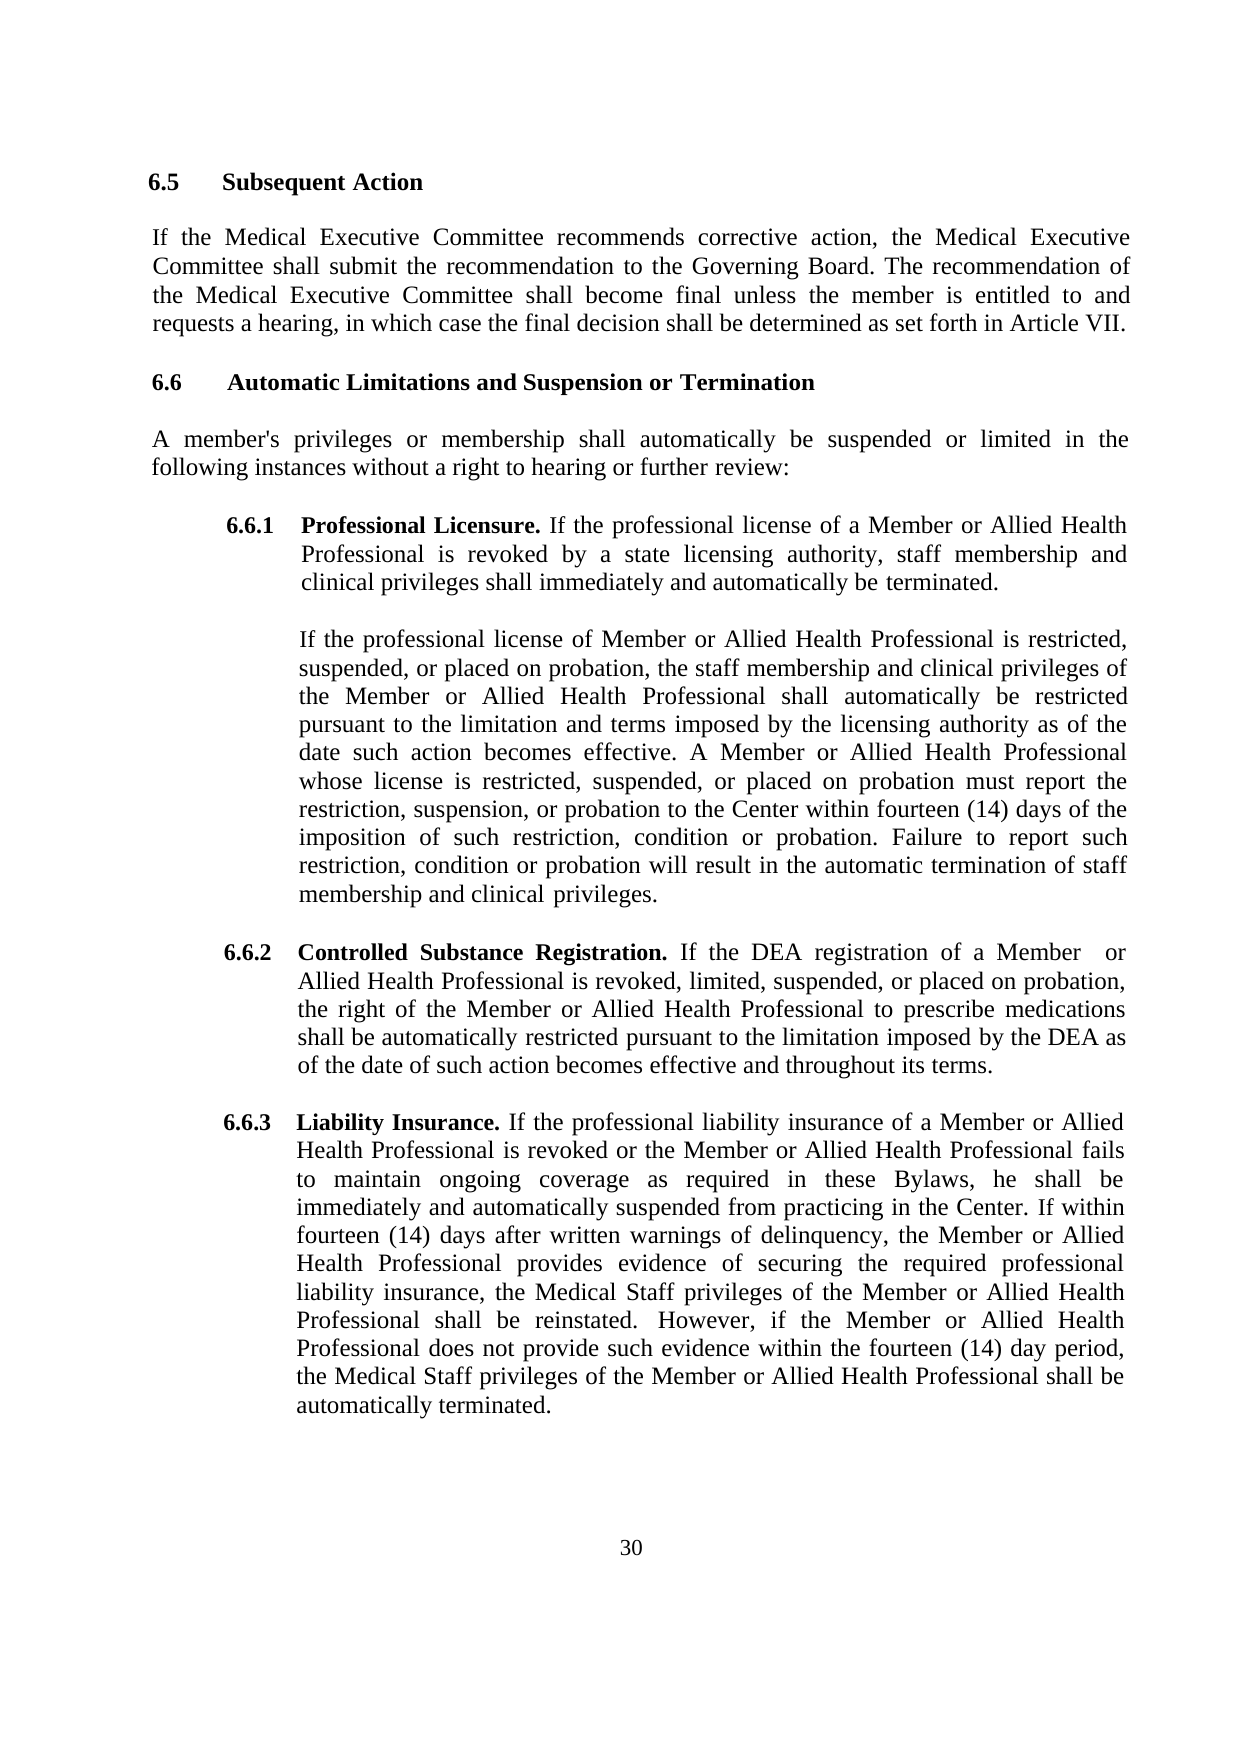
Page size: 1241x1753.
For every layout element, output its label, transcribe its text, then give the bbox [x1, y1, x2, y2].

text If the professional license of Member or Allied Health Professional is restricted, suspended, or placed on probation, the staff membership and clinical privileges of the Member or Allied Health Professional shall automatically be restricted pursuant to the limitation and terms imposed by the licensing authority as of the date such action becomes effective. A Member or Allied Health Professional whose license is restricted, suspended, or placed on probation must report the restriction, suspension, or probation to the Center within fourteen (14) days of the imposition of such restriction, condition or probation. Failure to report such restriction, condition or probation will result in the automatic termination of staff membership and clinical privileges. [299, 625, 1128, 907]
text A member's privileges or membership shall automatically be suspended or limited in the following instances without a right to hearing or further review: [151, 426, 1129, 481]
list Liability Insurance. If the professional liability insurance of a Member or Allied Health Professional is revoked or the Member or Allied Health Professional fails to maintain ongoing coverage as required in these Bylaws, he shall be immediately and automatically suspended from practicing in the Center. If within fourteen (14) days after written warnings of delinquency, the Member or Allied Health Professional provides evidence of securing the required professional liability insurance, the Medical Staff privileges of the Member or Allied Health Professional shall be reinstated. However, if the Member or Allied Health Professional does not provide such evidence within the fourteen (14) day period, the Medical Staff privileges of the Member or Allied Health Professional shall be automatically terminated. [223, 1108, 1125, 1418]
list Professional Licensure. If the professional license of a Member or Allied Health Professional is revoked by a state licensing authority, staff membership and clinical privileges shall immediately and automatically be terminated. [226, 511, 1128, 596]
list Automatic Limitations and Suspension or Termination [152, 368, 1157, 396]
subtitle Subsequent Action [148, 167, 1157, 195]
text If the Medical Executive Committee recommends corrective action, the Medical Executive Committee shall submit the recommendation to the Governing Board. The recommendation of the Medical Executive Committee shall become final unless the member is entitled to and requests a hearing, in which case the final decision shall be determined as set forth in Article VII. [152, 222, 1131, 337]
list Controlled Substance Registration. If the DEA registration of a Member or Allied Health Professional is revoked, limited, suspended, or placed on probation, the right of the Member or Allied Health Professional to prescribe medications shall be automatically restricted pursuant to the limitation imposed by the DEA as of the date of such action becomes effective and throughout its terms. [224, 938, 1126, 1079]
